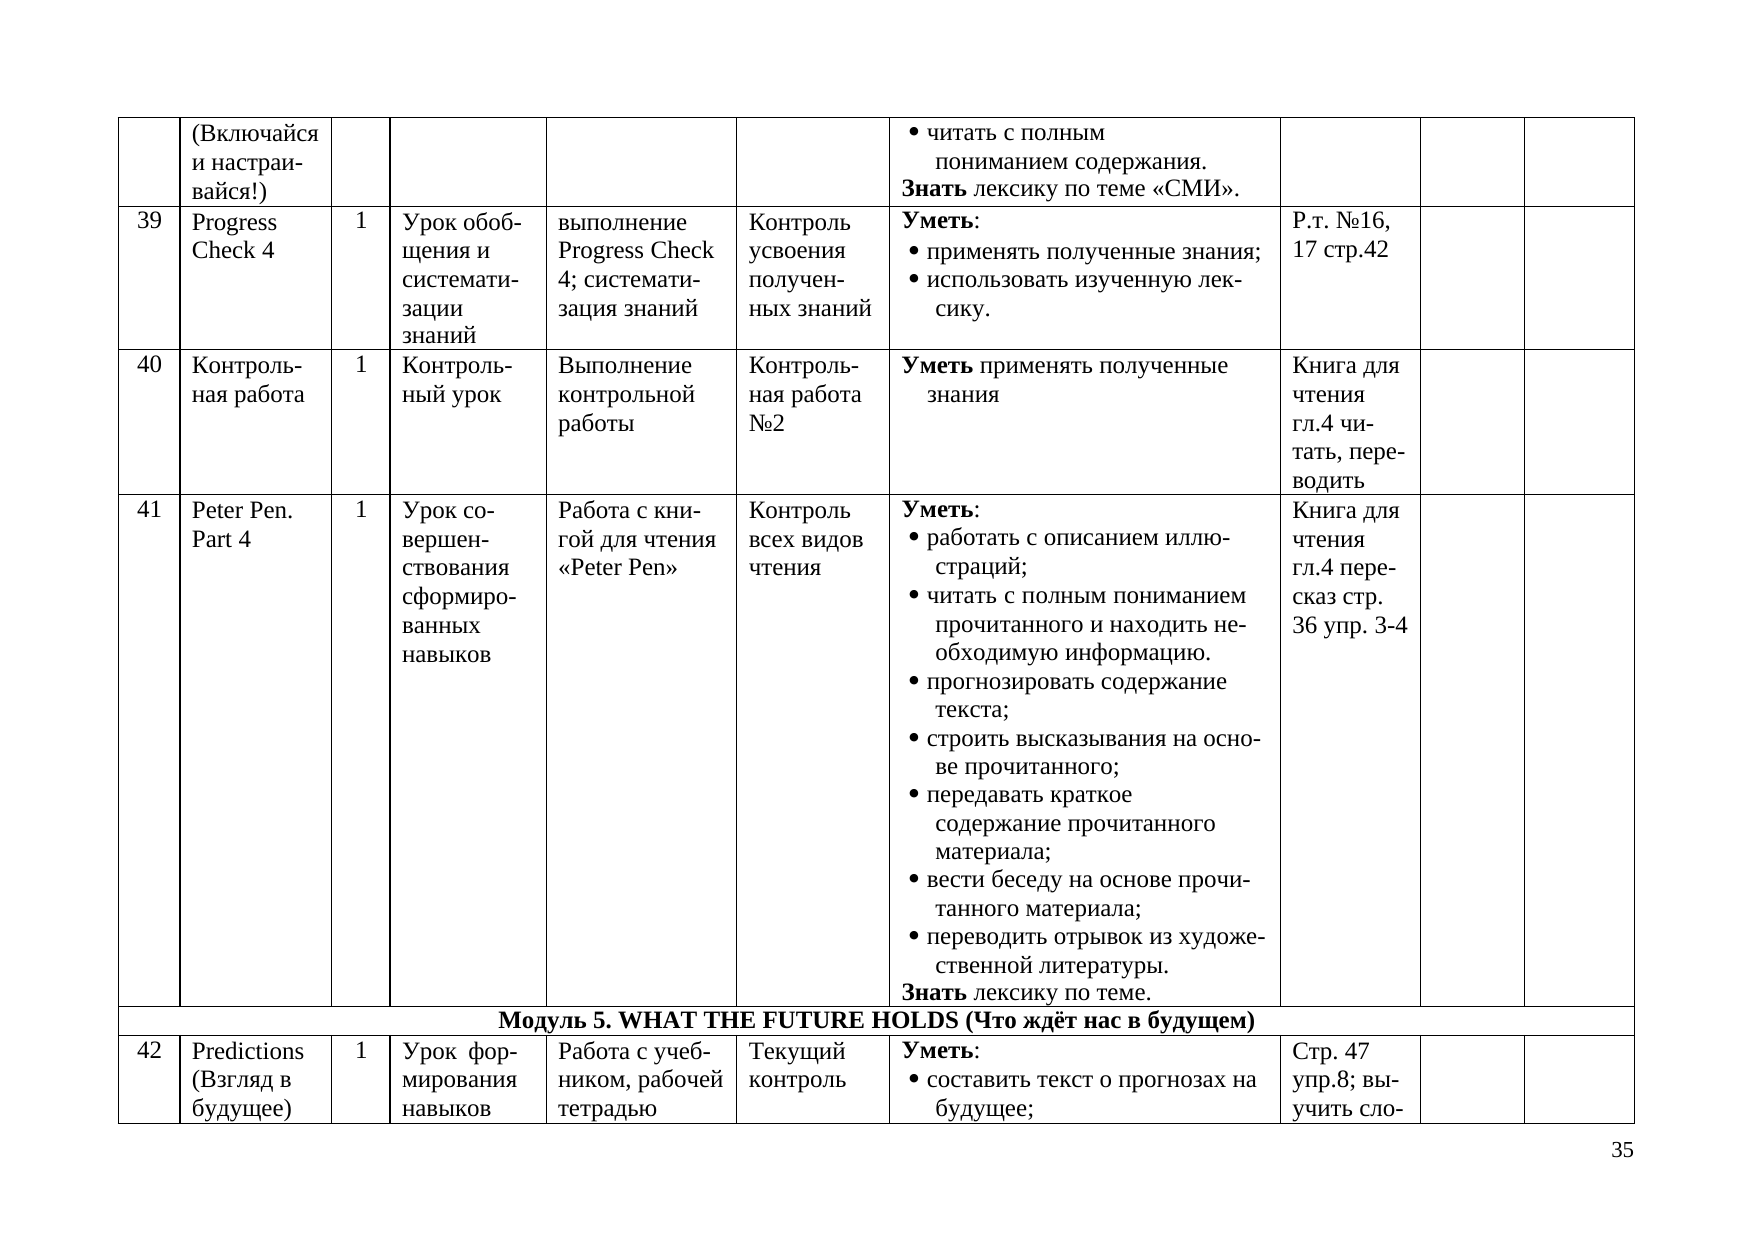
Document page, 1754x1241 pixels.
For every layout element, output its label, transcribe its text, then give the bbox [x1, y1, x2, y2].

table_cell 39 [119, 207, 179, 349]
table_cell выполнение Progress Check 4; системати- зация знаний [547, 207, 736, 349]
table_cell [1525, 350, 1634, 494]
table_header [1281, 118, 1420, 206]
table_cell Уметь применять полученные знания [890, 350, 1280, 494]
table_cell [1525, 495, 1634, 1006]
table_cell Контроль- ная работа [181, 350, 331, 494]
table_header [547, 118, 736, 206]
table_cell 1 [332, 1036, 389, 1123]
table_cell 42 [119, 1036, 179, 1123]
table_header [332, 118, 389, 206]
table_cell Predictions (Взгляд в будущее) [181, 1036, 331, 1123]
table_cell Урок обоб- щения и системати- зации знаний [391, 207, 546, 349]
table_cell [1525, 1036, 1634, 1123]
table_cell Текущий контроль [737, 1036, 889, 1123]
table_cell Контроль всех видов чтения [737, 495, 889, 1006]
table_header [1421, 118, 1524, 206]
table_header читать с полным пониманием содержания. Знать лексику по теме «СМИ». [890, 118, 1280, 206]
table_cell Работа с учеб- ником, рабочей тетрадью [547, 1036, 736, 1123]
table_header [119, 118, 179, 206]
table_cell [1421, 207, 1524, 349]
table_cell [1421, 1036, 1524, 1123]
table_cell Модуль 5. WHAT THE FUTURE HOLDS (Что ждёт нас в будущем) [119, 1007, 1634, 1035]
table_cell Стр. 47 упр.8; вы- учить сло- [1281, 1036, 1420, 1123]
table_cell [1421, 495, 1524, 1006]
table_header (Включайся и настраи- вайся!) [181, 118, 331, 206]
table_cell Работа с кни- гой для чтения «Peter Pen» [547, 495, 736, 1006]
table_cell Р.т. №16, 17 стр.42 [1281, 207, 1420, 349]
table_cell 1 [332, 207, 389, 349]
table_cell Урок со- вершен- ствования сформиро- ванных навыков [391, 495, 546, 1006]
table_cell Progress Check 4 [181, 207, 331, 349]
table_header [737, 118, 889, 206]
table_cell 1 [332, 495, 389, 1006]
table_cell Контроль усвоения получен- ных знаний [737, 207, 889, 349]
table_cell 41 [119, 495, 179, 1006]
table_cell Выполнение контрольной работы [547, 350, 736, 494]
table_cell Урок фор- мирования навыков [391, 1036, 546, 1123]
table_cell Уметь: составить текст о прогнозах на будущее; [890, 1036, 1280, 1123]
table_cell Уметь: работать с описанием иллю- страций; читать с полным пониманием прочитанного и находить не- обходимую информацию. прогнозировать содержание текста; строить высказывания на осно- ве прочитанного; передавать краткое содержание прочитанного материала; вести беседу на основе прочи- танного материала; переводить отрывок из художе- ственной литературы. Знать лексику по теме. [890, 495, 1280, 1006]
table_header [1525, 118, 1634, 206]
table_cell 40 [119, 350, 179, 494]
table_cell Peter Pen. Part 4 [181, 495, 331, 1006]
table_cell Контроль- ная работа №2 [737, 350, 889, 494]
table_cell Книга для чтения гл.4 пере- сказ стр. 36 упр. 3-4 [1281, 495, 1420, 1006]
table_cell 1 [332, 350, 389, 494]
table_header [391, 118, 546, 206]
table_cell [1525, 207, 1634, 349]
table_cell [1421, 350, 1524, 494]
table_cell Контроль- ный урок [391, 350, 546, 494]
table_cell Книга для чтения гл.4 чи- тать, пере- водить [1281, 350, 1420, 494]
table_cell Уметь: применять полученные знания; использовать изученную лек- сику. [890, 207, 1280, 349]
